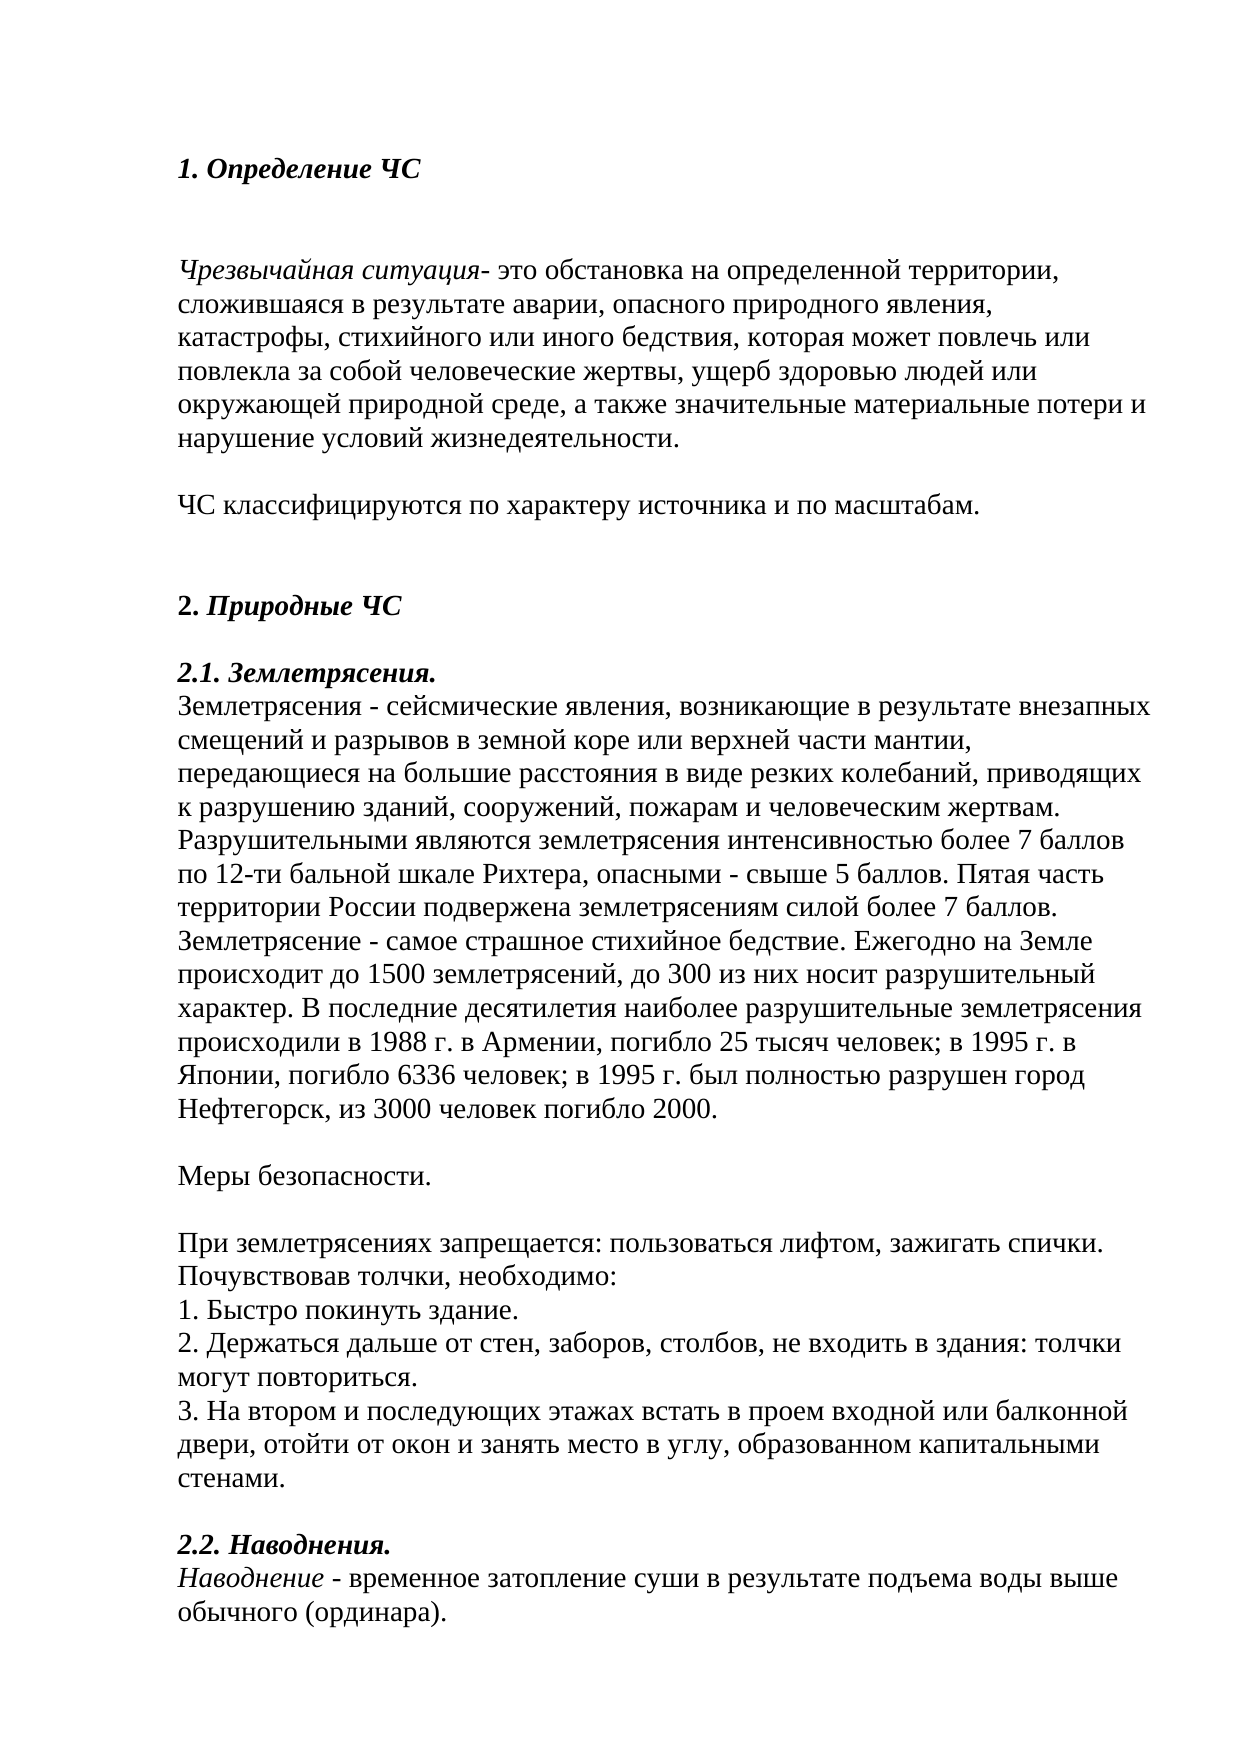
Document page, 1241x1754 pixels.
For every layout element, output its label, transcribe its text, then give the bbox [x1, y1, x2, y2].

text При землетрясениях запрещается: пользоваться лифтом, зажигать спички. [177, 1225, 1152, 1258]
text Меры безопасности. [177, 1158, 1152, 1191]
text 2. Природные ЧС [177, 588, 1152, 621]
text 2. Держаться дальше от стен, заборов, столбов, не входить в здания: толчки могут повториться. [177, 1326, 1152, 1393]
text ЧС классифицируются по характеру источника и по масштабам. [177, 487, 1152, 521]
text 2.2. Наводнения. [177, 1527, 1152, 1560]
text 3. На втором и последующих этажах встать в проем входной или балконной двери, отойти от окон и занять место в углу, образованном капитальными стенами. [177, 1393, 1152, 1493]
text Наводнение - временное затопление суши в результате подъема воды выше обычного (ординара). [177, 1560, 1152, 1627]
text Землетрясения - сейсмические явления, возникающие в результате внезапных смещений и разрывов в земной коре или верхней части мантии, передающиеся на большие расстояния в виде резких колебаний, приводящих к разрушению зданий, сооружений, пожарам и человеческим жертвам. Разрушительными являются землетрясения интенсивностью более 7 баллов по 12-ти бальной шкале Рихтера, опасными - свыше 5 баллов. Пятая часть территории России подвержена землетрясениям силой более 7 баллов. Землетрясение - самое страшное стихийное бедствие. Ежегодно на Земле происходит до 1500 землетрясений, до 300 из них носит разрушительный характер. В последние десятилетия наиболее разрушительные землетрясения происходили в 1988 г. в Армении, погибло 25 тысяч человек; в 1995 г. в Японии, погибло 6336 человек; в 1995 г. был полностью разрушен город Нефтегорск, из 3000 человек погибло 2000. [177, 688, 1152, 1124]
text Почувствовав толчки, необходимо: [177, 1258, 1152, 1292]
text 2.1. Землетрясения. [177, 655, 1152, 688]
text 1. Определение ЧС [177, 152, 1152, 185]
text Чрезвычайная ситуация- это обстановка на определенной территории, сложившаяся в результате аварии, опасного природного явления, катастрофы, стихийного или иного бедствия, которая может повлечь или повлекла за собой человеческие жертвы, ущерб здоровью людей или окружающей природной среде, а также значительные материальные потери и нарушение условий жизнедеятельности. [177, 252, 1152, 453]
text 1. Быстро покинуть здание. [177, 1292, 1152, 1326]
